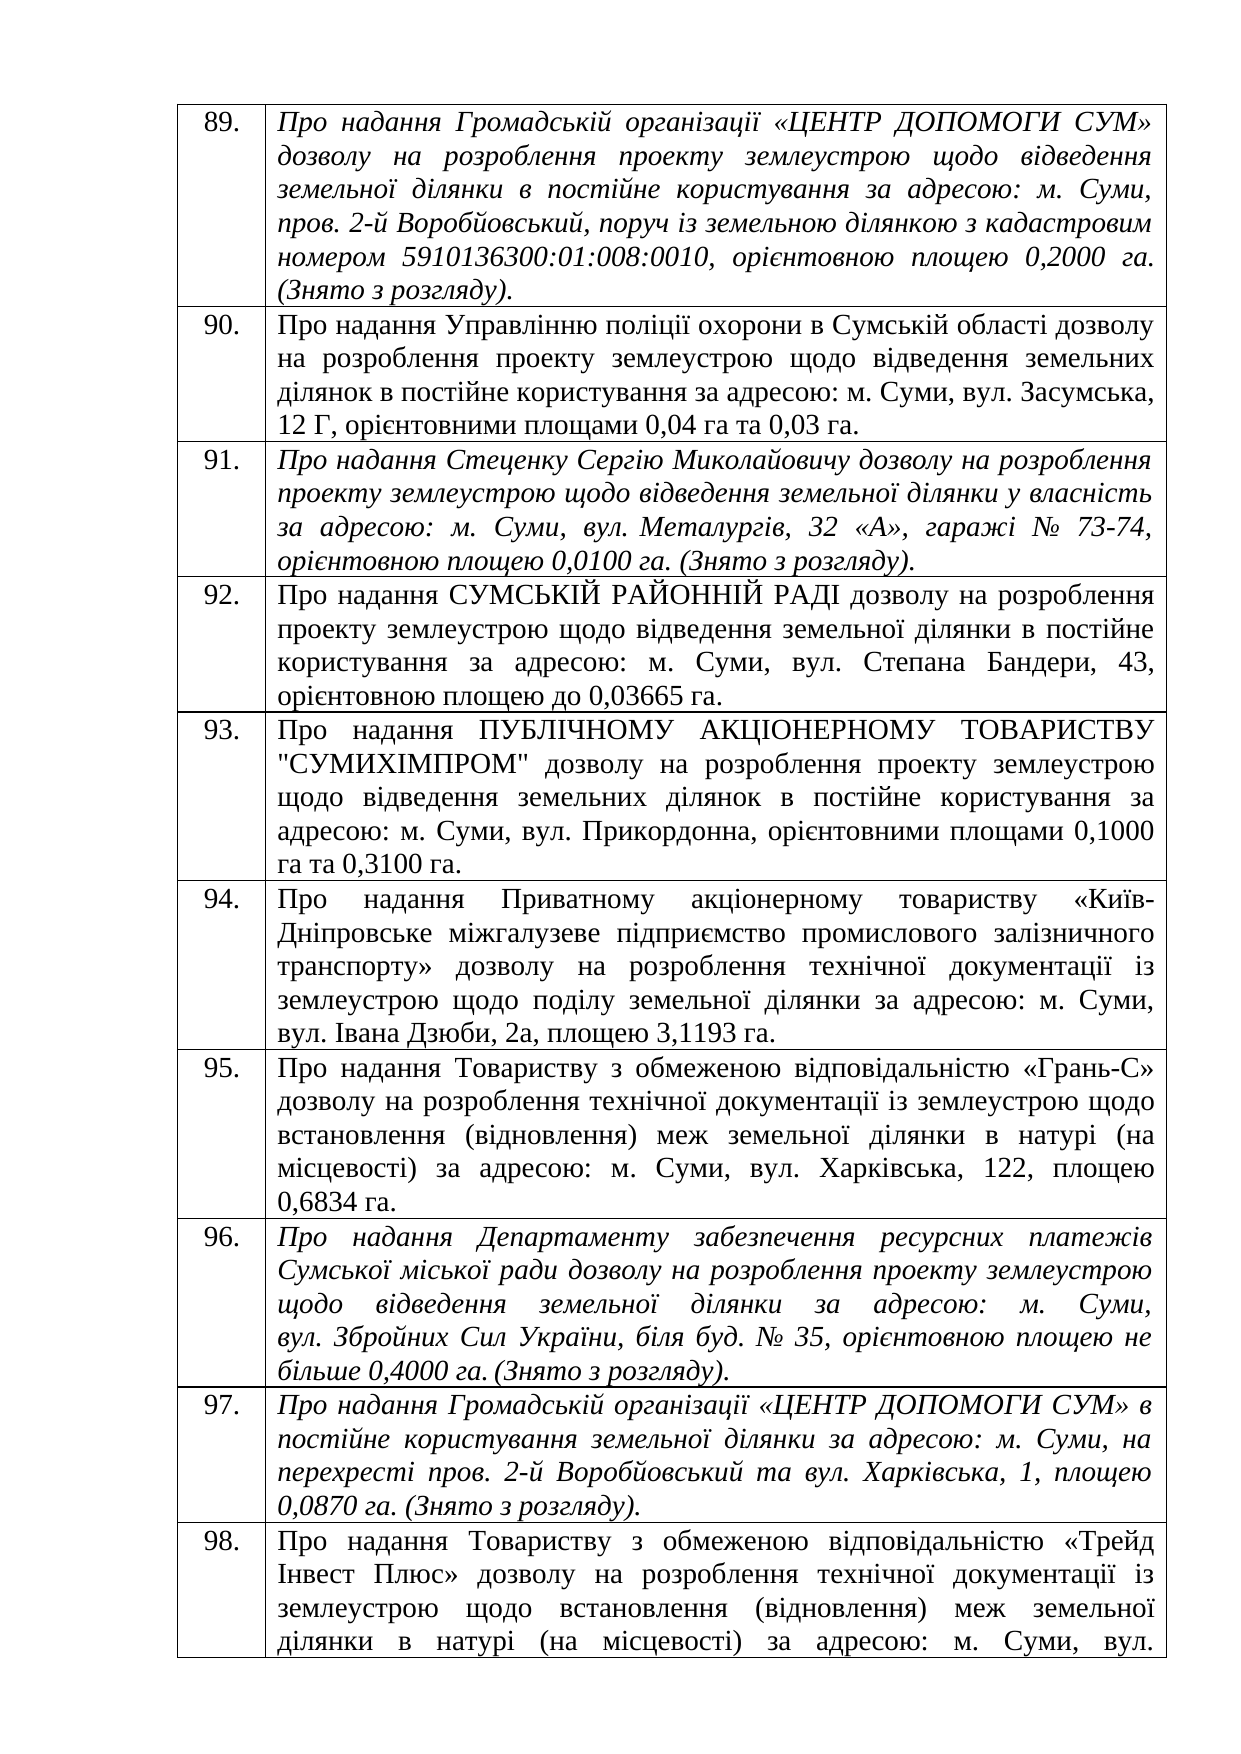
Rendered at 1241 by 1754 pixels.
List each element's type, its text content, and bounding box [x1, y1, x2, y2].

table_cell [178, 1388, 265, 1522]
table_cell [178, 105, 265, 306]
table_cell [266, 1523, 1166, 1657]
table_cell [178, 1219, 265, 1386]
table_cell [178, 881, 265, 1049]
table_cell [178, 1523, 265, 1657]
table_cell Про надання Громадській організації «ЦЕНТР ДОПОМОГИ СУМ» дозволу на розроблення проекту землеустрою щодо відведення земельної ділянки в постійне користування за адресою: м. Суми, пров. 2-й Воробйовський, поруч із земельною ділянкою з кадастровим номером 5910136300:01:008:0010, орієнтовною площею 0,2000 га. (Знято з розгляду). [266, 105, 1166, 306]
table_cell Про надання Товариству з обмеженою відповідальністю «Грань-С» дозволу на розроблення технічної документації із землеустрою щодо встановлення (відновлення) меж земельної ділянки в натурі (на місцевості) за адресою: м. Суми, вул. Харківська, 122, площею 0,6834 га. [266, 1050, 1166, 1218]
table_cell Про надання Громадській організації «ЦЕНТР ДОПОМОГИ СУМ» в постійне користування земельної ділянки за адресою: м. Суми, на перехресті пров. 2-й Воробйовський та вул. Харківська, 1, площею 0,0870 га. (Знято з розгляду). [266, 1388, 1166, 1522]
table_cell [178, 713, 265, 880]
table_cell [178, 442, 265, 576]
table_cell [178, 577, 265, 711]
table_cell Про надання СУМСЬКІЙ РАЙОННІЙ РАДІ дозволу на розроблення проекту землеустрою щодо відведення земельної ділянки в постійне користування за адресою: м. Суми, вул. Степана Бандери, 43, орієнтовною площею до 0,03665 га. [266, 577, 1166, 711]
table_cell [178, 1050, 265, 1218]
table_cell Про надання Приватному акціонерному товариству «Київ-Дніпровське міжгалузеве підприємство промислового залізничного транспорту» дозволу на розроблення технічної документації із землеустрою щодо поділу земельної ділянки за адресою: м. Суми, вул. Івана Дзюби, 2а, площею 3,1193 га. [266, 881, 1166, 1049]
table_cell Про надання Департаменту забезпечення ресурсних платежів Сумської міської ради дозволу на розроблення проекту землеустрою щодо відведення земельної ділянки за адресою: м. Суми, вул. Збройних Сил України, біля буд. № 35, орієнтовною площею не більше 0,4000 га. (Знято з розгляду). [266, 1219, 1166, 1386]
table_cell Про надання ПУБЛІЧНОМУ АКЦІОНЕРНОМУ ТОВАРИСТВУ "СУМИХІМПРОМ" дозволу на розроблення проекту землеустрою щодо відведення земельних ділянок в постійне користування за адресою: м. Суми, вул. Прикордонна, орієнтовними площами 0,1000 га та 0,3100 га. [266, 713, 1166, 880]
table_cell [178, 307, 265, 441]
table_cell Про надання Управлінню поліції охорони в Сумській області дозволу на розроблення проекту землеустрою щодо відведення земельних ділянок в постійне користування за адресою: м. Суми, вул. Засумська, 12 Г, орієнтовними площами 0,04 га та 0,03 га. [266, 307, 1166, 441]
table_cell Про надання Стеценку Сергію Миколайовичу дозволу на розроблення проекту землеустрою щодо відведення земельної ділянки у власність за адресою: м. Суми, вул. Металургів, 32 «А», гаражі № 73-74, орієнтовною площею 0,0100 га. (Знято з розгляду). [266, 442, 1166, 576]
